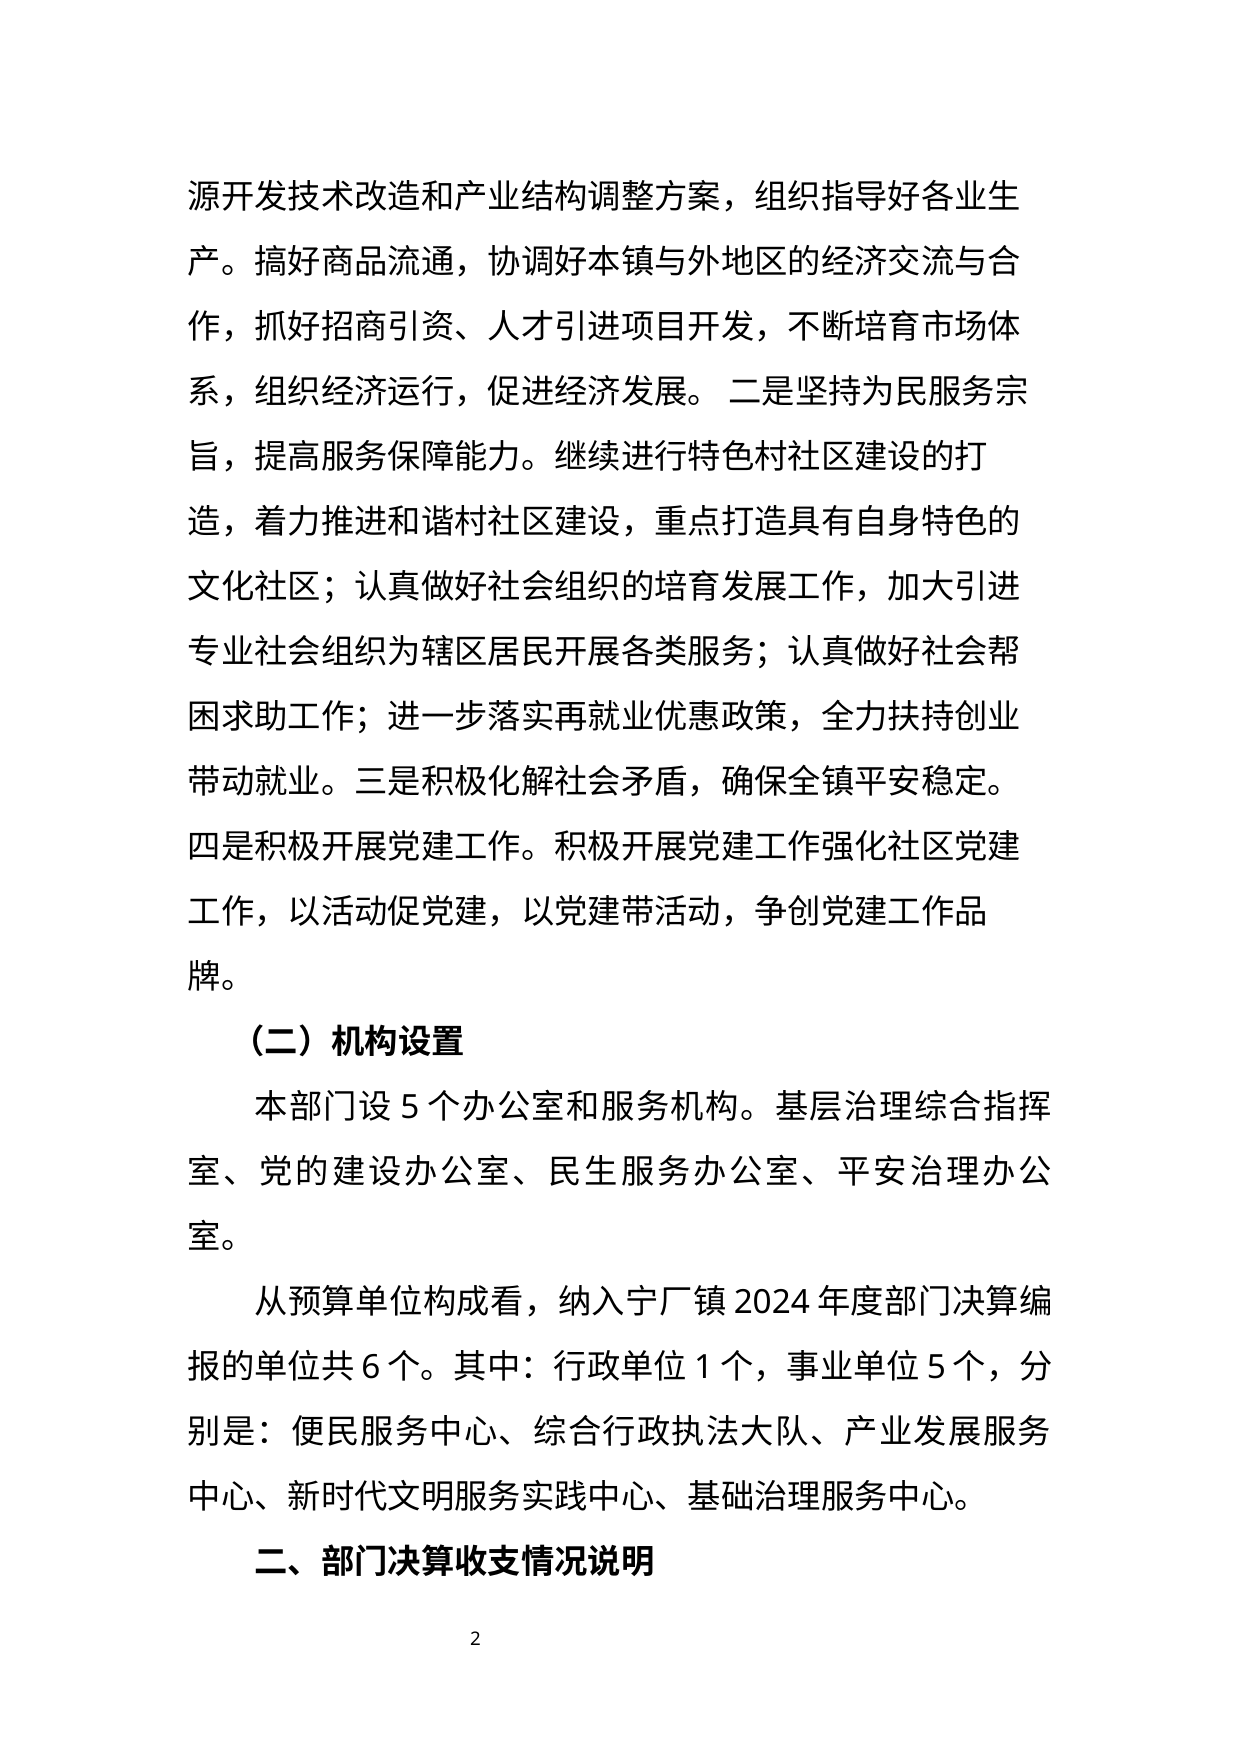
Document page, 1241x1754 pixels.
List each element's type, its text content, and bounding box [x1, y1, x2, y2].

text 从预算单位构成看，纳入宁厂镇2024年度部门决算编报的单位共6个。其中：行政单位1个，事业单位5个，分别是：便民服务中心、综合行政执法大队、产业发展服务中心、新时代文明服务实践中心、基础治理服务中心。 [187, 1267, 1053, 1527]
text 本部门设5个办公室和服务机构。基层治理综合指挥室、党的建设办公室、民生服务办公室、平安治理办公室。 [187, 1072, 1053, 1267]
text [187, 162, 1053, 1007]
text （二）机构设置 [187, 1007, 1053, 1072]
text 二、部门决算收支情况说明 [187, 1527, 1053, 1592]
